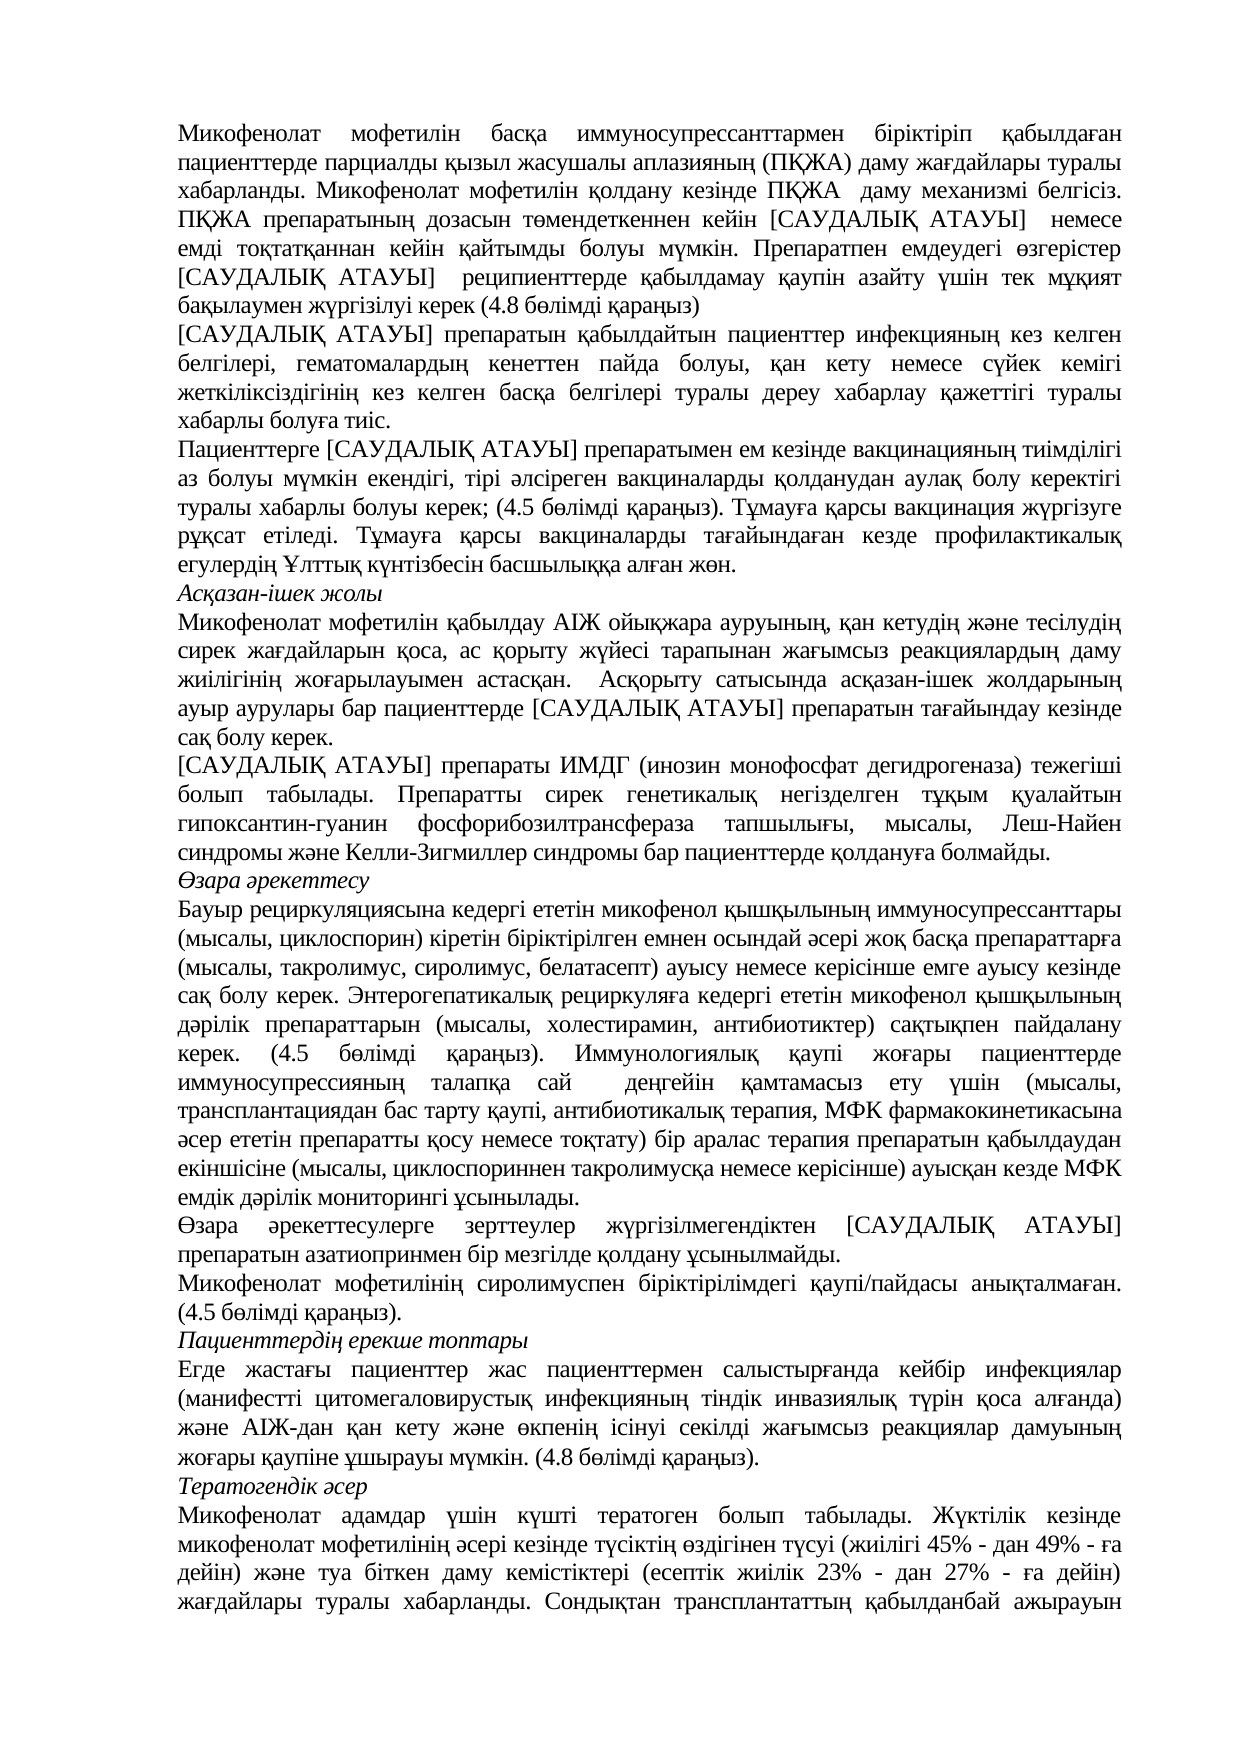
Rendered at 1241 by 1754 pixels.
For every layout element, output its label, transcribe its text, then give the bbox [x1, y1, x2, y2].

text Өзара әрекеттесу [177, 866, 1122, 894]
text Бауыр рециркуляциясына кедергі ететін микофенол қышқылының иммуносупрессанттары (мысалы, циклоспорин) кіретін біріктірілген емнен осындай әсері жоқ басқа препараттарға (мысалы, такролимус, сиролимус, белатасепт) ауысу немесе керісінше емге ауысу кезінде сақ болу керек. Энтерогепатикалық рециркуляға кедергі ететін микофенол қышқылының дәрілік препараттарын (мысалы, холестирамин, антибиотиктер) сақтықпен пайдалану керек. (4.5 бөлімді қараңыз). Иммунологиялық қаупі жоғары пациенттерде иммуносупрессияның талапқа сай деңгейін қамтамасыз ету үшін (мысалы, трансплантациядан бас тарту қаупі, антибиотикалық терапия, МФК фармакокинетикасына әсер ететін препаратты қосу немесе тоқтату) бір аралас терапия препаратын қабылдаудан екіншісіне (мысалы, циклоспориннен такролимусқа немесе керісінше) ауысқан кезде МФК емдік дәрілік мониторингі ұсынылады. [177, 894, 1122, 1211]
text Микофенолат мофетилінің сиролимуспен біріктірілімдегі қаупі/пайдасы анықталмаған. (4.5 бөлімді қараңыз). [177, 1268, 1122, 1326]
text [САУДАЛЫҚ АТАУЫ] препараты ИМДГ (инозин монофосфат дегидрогеназа) тежегіші болып табылады. Препаратты сирек генетикалық негізделген тұқым қуалайтын гипоксантин-гуанин фосфорибозилтрансфераза тапшылығы, мысалы, Леш-Найен синдромы және Келли-Зигмиллер синдромы бар пациенттерде қолдануға болмайды. [177, 751, 1122, 866]
text Микофенолат мофетилін басқа иммуносупрессанттармен біріктіріп қабылдаған пациенттерде парциалды қызыл жасушалы аплазияның (ПҚЖА) даму жағдайлары туралы хабарланды. Микофенолат мофетилін қолдану кезінде ПҚЖА даму механизмі белгісіз. ПҚЖА препаратының дозасын төмендеткеннен кейін [САУДАЛЫҚ АТАУЫ] немесе емді тоқтатқаннан кейін қайтымды болуы мүмкін. Препаратпен емдеудегі өзгерістер [САУДАЛЫҚ АТАУЫ] реципиенттерде қабылдамау қаупін азайту үшін тек мұқият бақылаумен жүргізілуі керек (4.8 бөлімді қараңыз) [177, 118, 1122, 319]
text Егде жастағы пациенттер жас пациенттермен салыстырғанда кейбір инфекциялар (манифестті цитомегаловирустық инфекцияның тіндік инвазиялық түрін қоса алғанда) және АІЖ-дан қан кету және өкпенің ісінуі секілді жағымсыз реакциялар дамуының жоғары қаупіне ұшырауы мүмкін. (4.8 бөлімді қараңыз). [177, 1354, 1122, 1471]
text Өзара әрекеттесулерге зерттеулер жүргізілмегендіктен [САУДАЛЫҚ АТАУЫ] препаратын азатиопринмен бір мезгілде қолдану ұсынылмайды. [177, 1211, 1122, 1268]
text Пациенттерге [САУДАЛЫҚ АТАУЫ] препаратымен ем кезінде вакцинацияның тиімділігі аз болуы мүмкін екендігі, тірі әлсіреген вакциналарды қолданудан аулақ болу керектігі туралы хабарлы болуы керек; (4.5 бөлімді қараңыз). Тұмауға қарсы вакцинация жүргізуге рұқсат етіледі. Тұмауға қарсы вакциналарды тағайындаған кезде профилактикалық егулердің Ұлттық күнтізбесін басшылыққа алған жөн. [177, 434, 1122, 578]
text Асқазан-ішек жолы [177, 578, 1122, 607]
text Микофенолат мофетилін қабылдау АІЖ ойықжара ауруының, қан кетудің және тесілудің сирек жағдайларын қоса, ас қорыту жүйесі тарапынан жағымсыз реакциялардың даму жиілігінің жоғарылауымен астасқан. Асқорыту сатысында асқазан-ішек жолдарының ауыр аурулары бар пациенттерде [САУДАЛЫҚ АТАУЫ] препаратын тағайындау кезінде сақ болу керек. [177, 607, 1122, 751]
text Пациенттердің ерекше топтары [177, 1326, 1122, 1354]
text [САУДАЛЫҚ АТАУЫ] препаратын қабылдайтын пациенттер инфекцияның кез келген белгілері, гематомалардың кенеттен пайда болуы, қан кету немесе сүйек кемігі жеткіліксіздігінің кез келген басқа белгілері туралы дереу хабарлау қажеттігі туралы хабарлы болуға тиіс. [177, 319, 1122, 434]
text Тератогендік әсер [177, 1471, 1122, 1500]
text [177, 1500, 1122, 1615]
